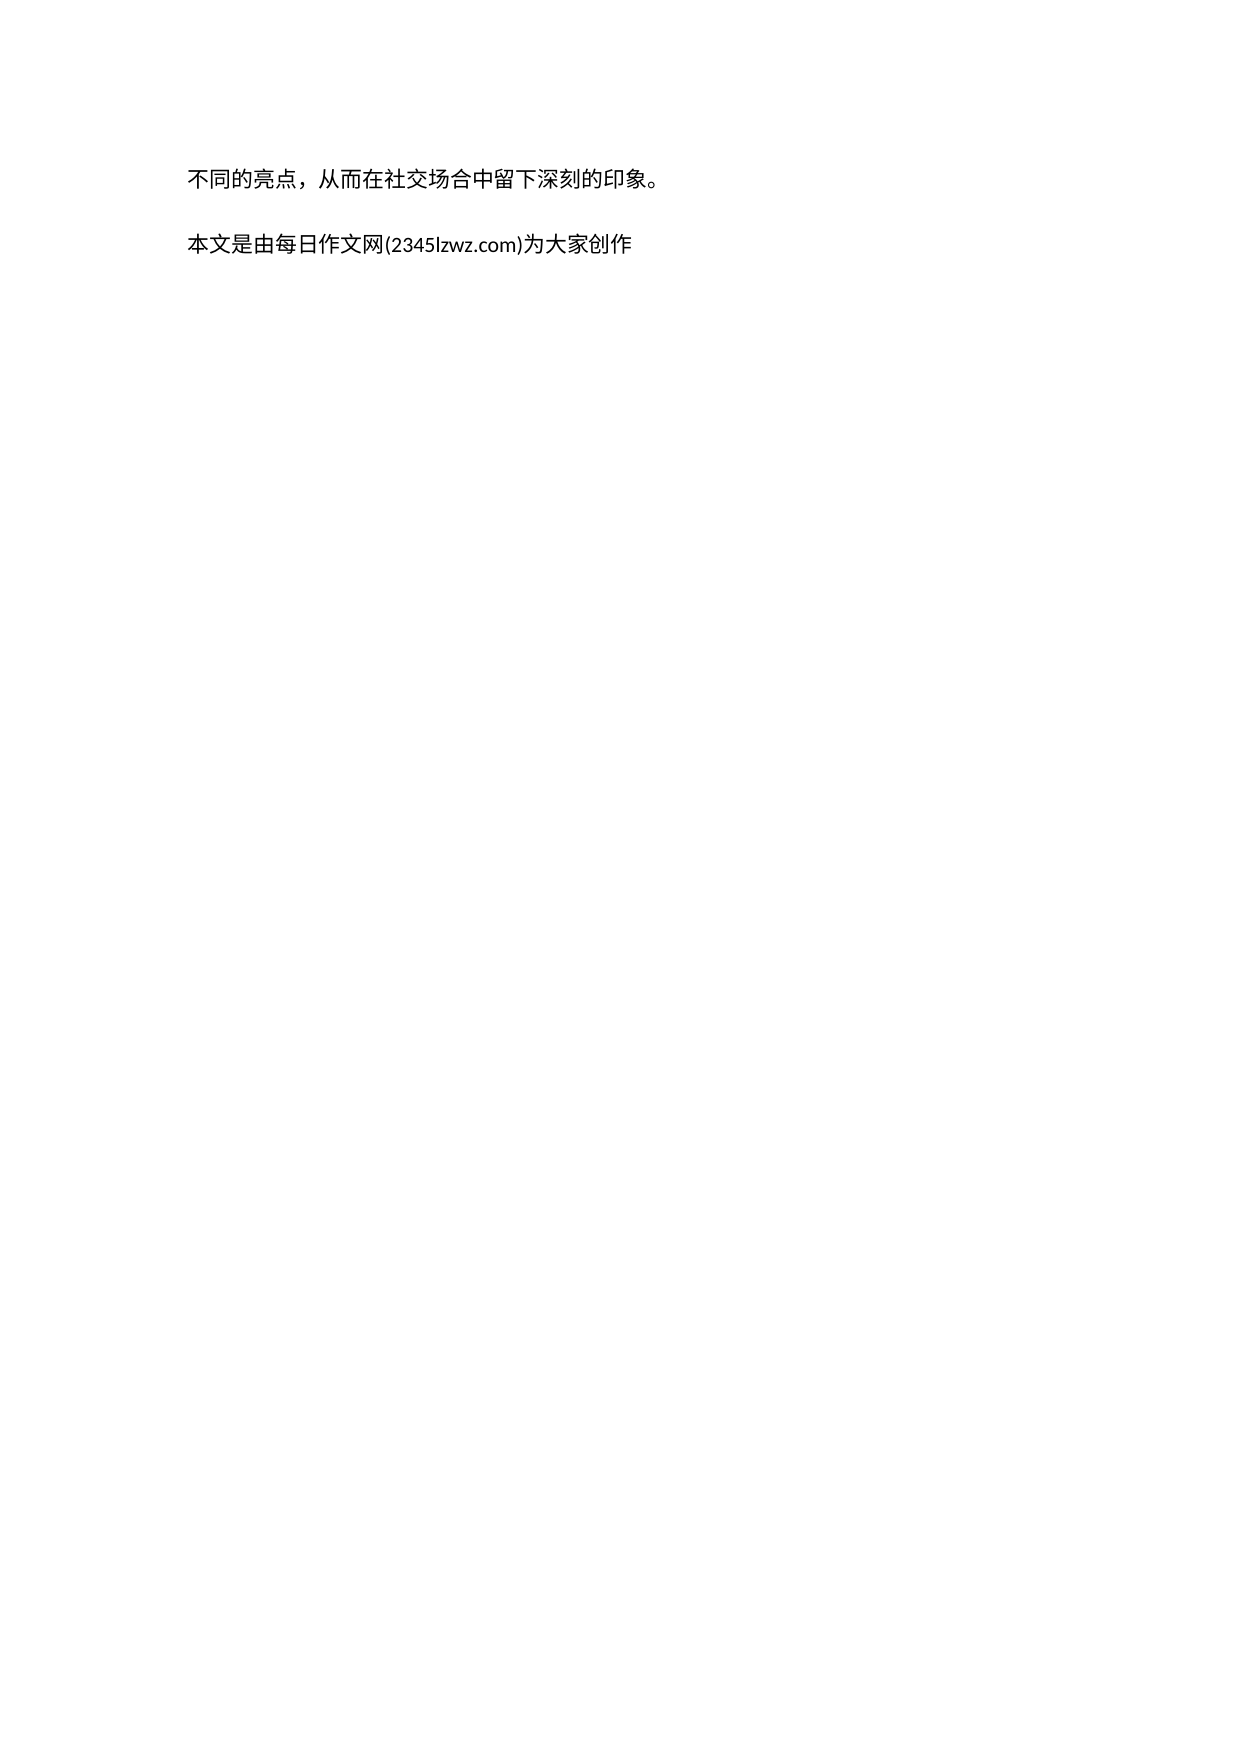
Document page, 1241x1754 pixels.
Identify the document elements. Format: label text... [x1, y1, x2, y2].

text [187, 162, 1053, 194]
text 本文是由每日作文网(2345lzwz.com)为大家创作 [187, 227, 1053, 259]
